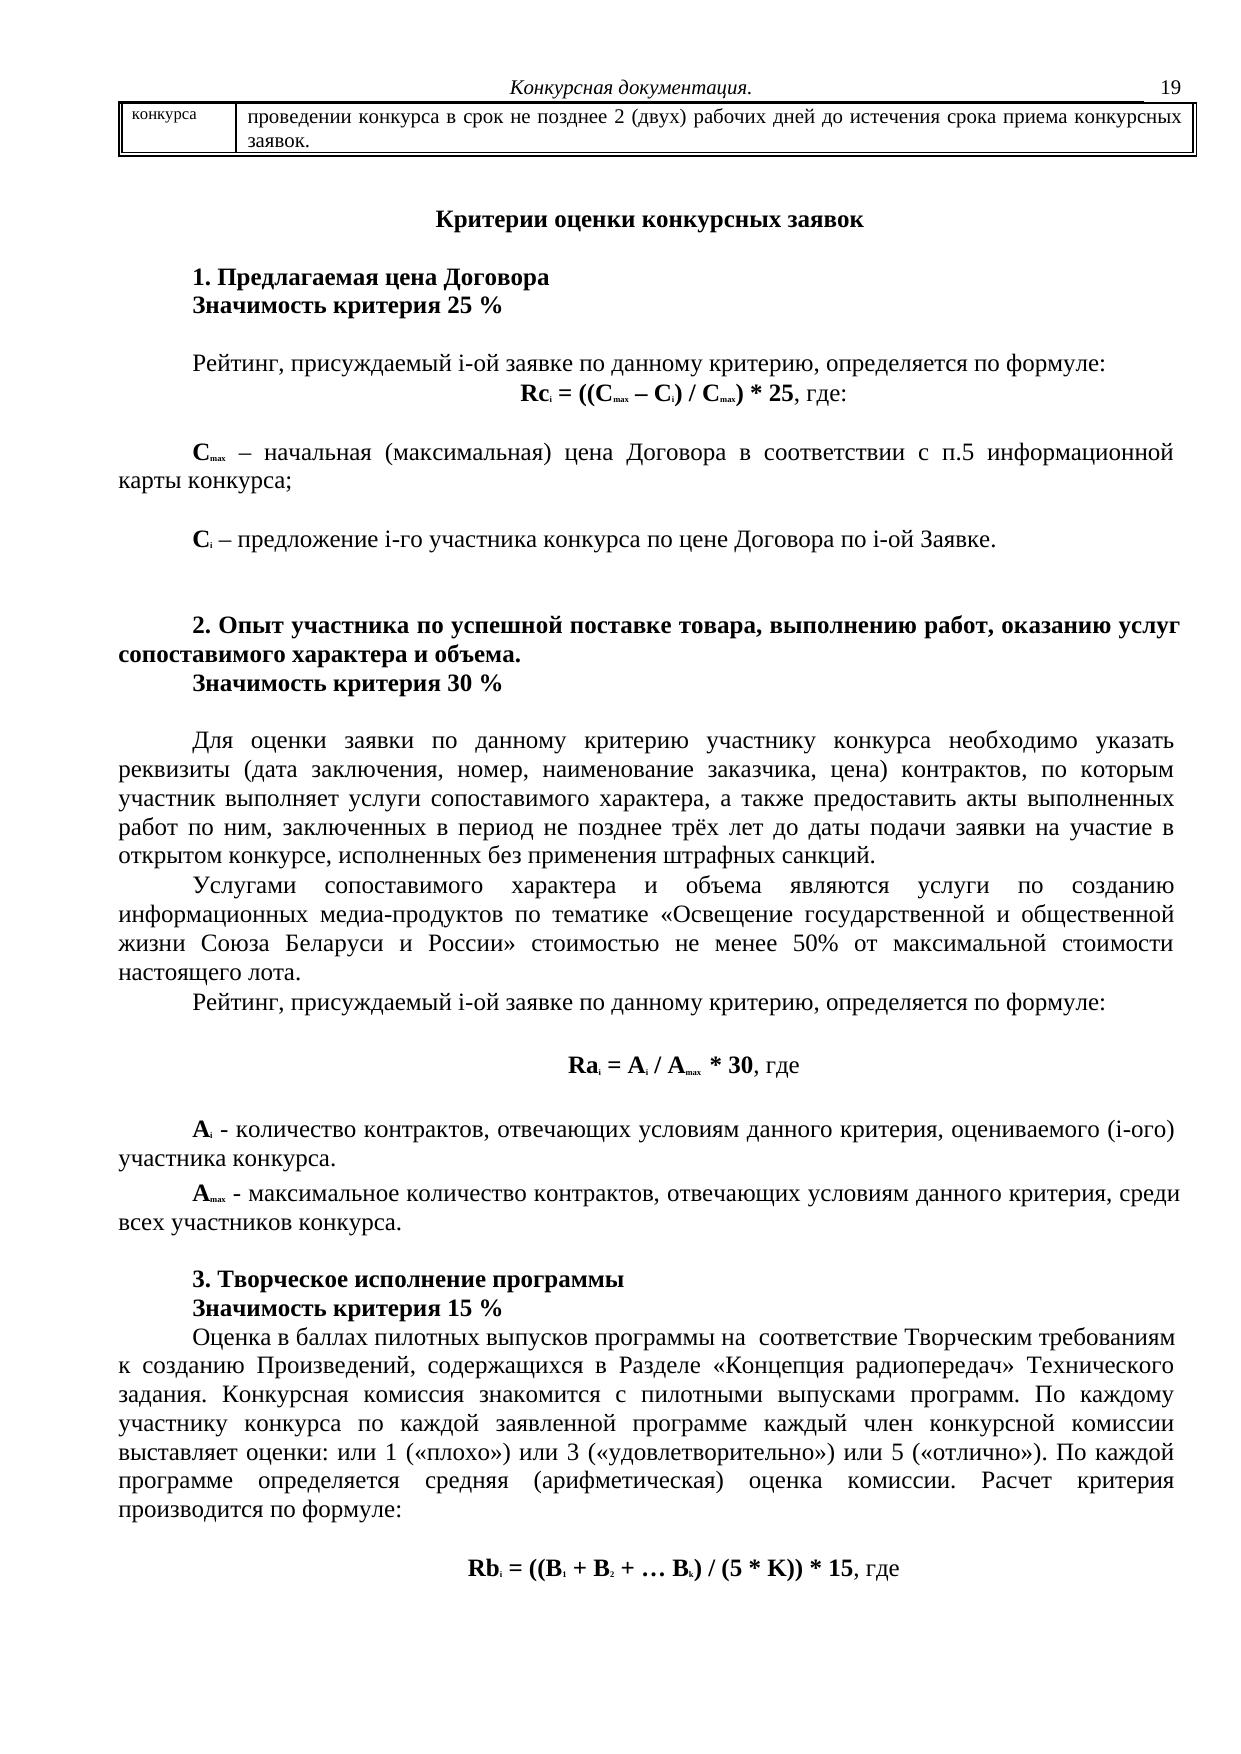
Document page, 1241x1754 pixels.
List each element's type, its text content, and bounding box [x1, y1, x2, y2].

text Оценка в баллах пилотных выпусков программы на соответствие Творческим требованиям к созданию Произведений, содержащихся в Разделе «Концепция радиопередач» Технического задания. Конкурсная комиссия знакомится с пилотными выпусками программ. По каждому участнику конкурса по каждой заявленной программе каждый член конкурсной комиссии выставляет оценки: или 1 («плохо») или 3 («удовлетворительно») или 5 («отлично»). По каждой программе определяется средняя (арифметическая) оценка комиссии. Расчет критерия производится по формуле: [118, 1322, 1175, 1523]
text 1. Предлагаемая цена Договора [118, 262, 1181, 291]
text Критерии оценки конкурсных заявок [118, 204, 1181, 233]
text Rci = ((Cmax – Ci) / Cmax) * 25, где: [118, 378, 1175, 407]
text Для оценки заявки по данному критерию участнику конкурса необходимо указать реквизиты (дата заключения, номер, наименование заказчика, цена) контрактов, по которым участник выполняет услуги сопоставимого характера, а также предоставить акты выполненных работ по ним, заключенных в период не позднее трёх лет до даты подачи заявки на участие в открытом конкурсе, исполненных без применения штрафных санкций. [118, 726, 1175, 869]
text Значимость критерия 30 % [118, 668, 1181, 697]
text Ai - количество контрактов, отвечающих условиям данного критерия, оцениваемого (i-ого) участника конкурса. [118, 1114, 1175, 1172]
text Услугами сопоставимого характера и объема являются услуги по созданию информационных медиа-продуктов по тематике «Освещение государственной и общественной жизни Союза Беларуси и России» стоимостью не менее 50% от максимальной стоимости настоящего лота. [118, 871, 1175, 986]
text Значимость критерия 15 % [118, 1293, 1181, 1322]
text Рейтинг, присуждаемый i-ой заявке по данному критерию, определяется по формуле: [118, 348, 1175, 377]
text 2. Опыт участника по успешной поставке товара, выполнению работ, оказанию услуг сопоставимого характера и объема. [118, 611, 1181, 668]
text Rbi = ((B1 + B2 + … Bk) / (5 * K)) * 15, где [118, 1553, 1175, 1582]
text Рейтинг, присуждаемый i-ой заявке по данному критерию, определяется по формуле: [118, 987, 1175, 1016]
text 3. Творческое исполнение программы [118, 1264, 1181, 1293]
text Amax - максимальное количество контрактов, отвечающих условиям данного критерия, среди всех участников конкурса. [118, 1178, 1181, 1236]
text Ci – предложение i-го участника конкурса по цене Договора по i-ой Заявке. [118, 524, 1181, 553]
text Cmax – начальная (максимальная) цена Договора в соответствии с п.5 информационной карты конкурса; [118, 437, 1175, 494]
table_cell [123, 104, 235, 152]
text Значимость критерия 25 % [118, 291, 1181, 319]
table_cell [237, 104, 1192, 152]
text Rai = Ai / Amax * 30, где [118, 1051, 1175, 1079]
